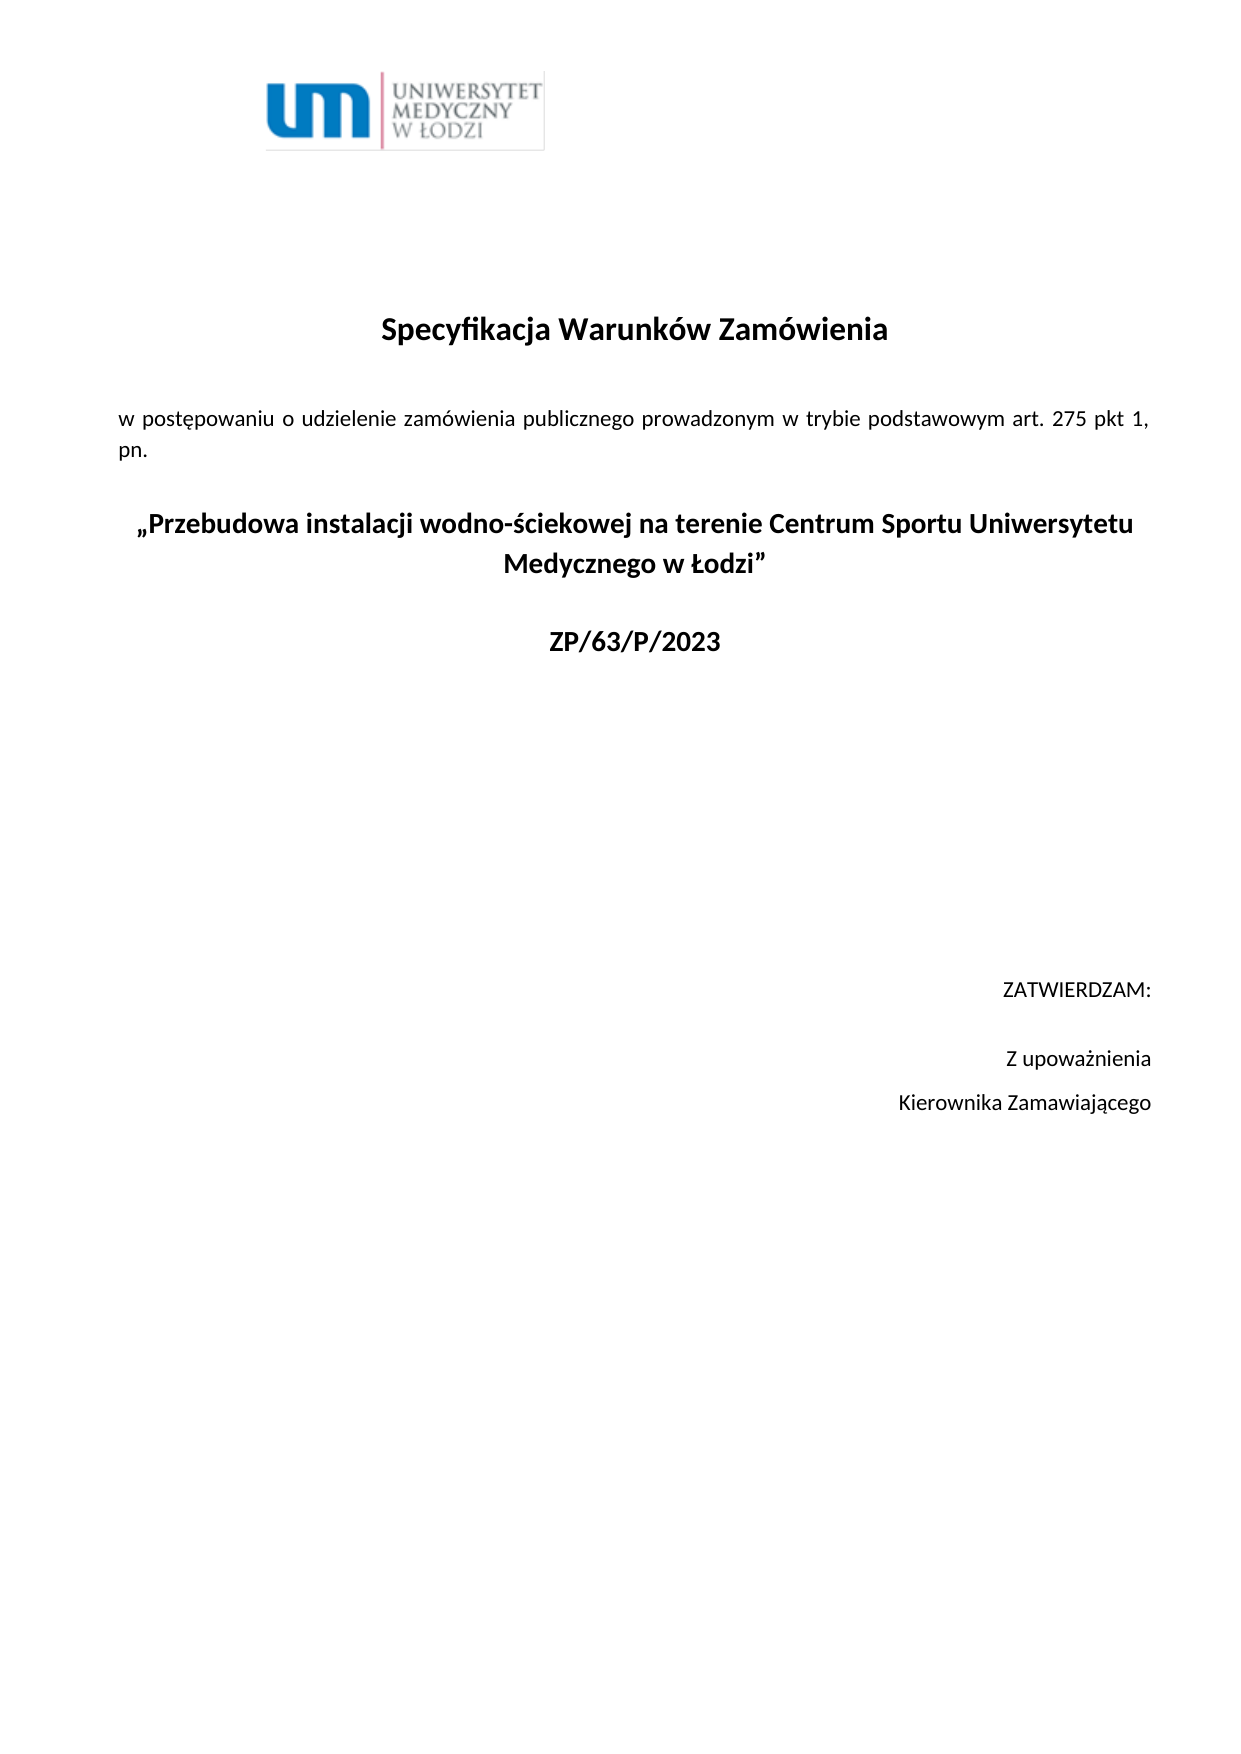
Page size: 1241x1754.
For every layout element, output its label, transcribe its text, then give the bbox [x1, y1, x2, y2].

text ZP/63/P/2023 [118, 623, 1152, 658]
text Kierownika Zamawiającego [118, 1088, 1152, 1116]
text Z upoważnienia [118, 1044, 1152, 1072]
text w postępowaniu o udzielenie zamówienia publicznego prowadzonym w trybie podstawowym art. 275 pkt 1, pn. [118, 404, 1152, 464]
text „Przebudowa instalacji wodno-ściekowej na terenie Centrum Sportu Uniwersytetu Medycznego w Łodzi” [118, 505, 1152, 581]
subtitle Specyfikacja Warunków Zamówienia [118, 308, 1152, 349]
text ZATWIERDZAM: [118, 975, 1152, 1003]
picture [265, 71, 546, 152]
